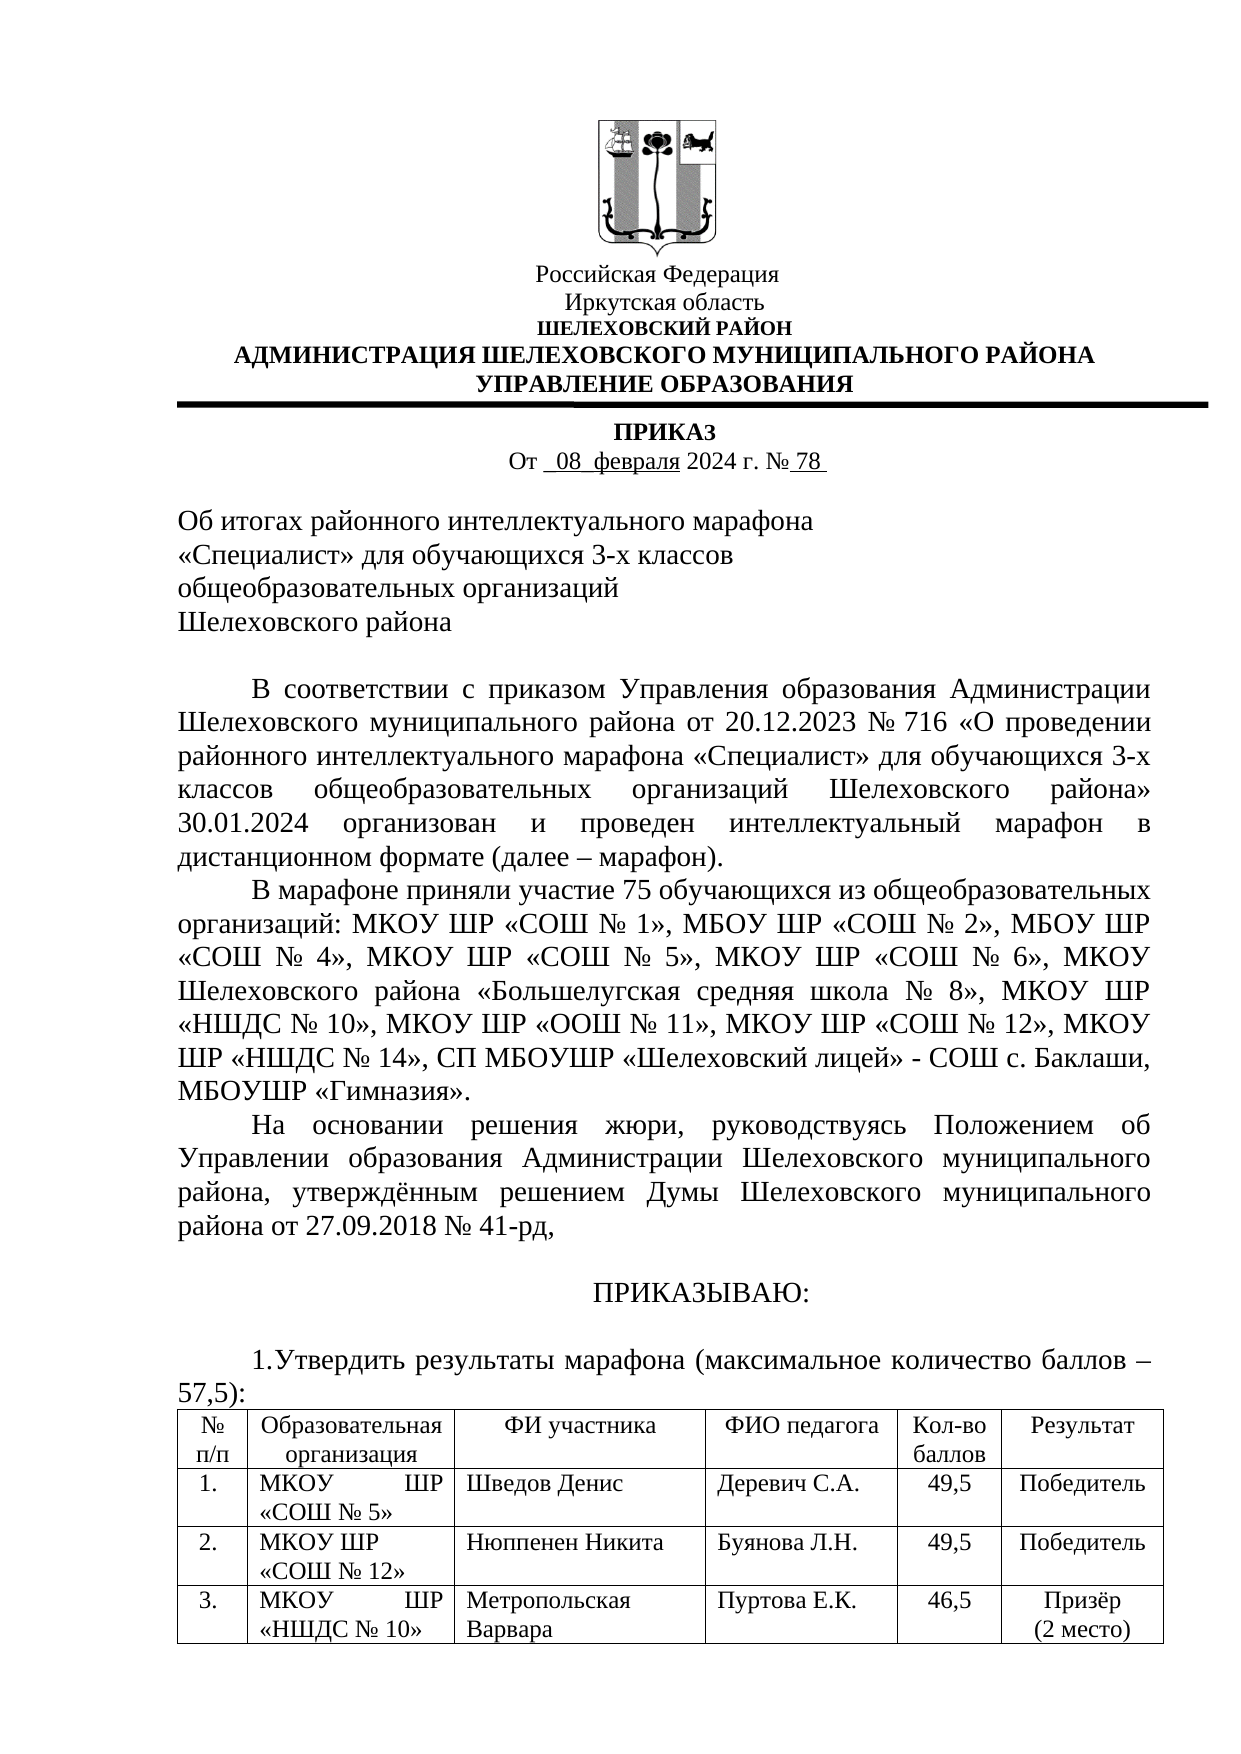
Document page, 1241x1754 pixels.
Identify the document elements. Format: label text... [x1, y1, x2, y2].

table_cell [178, 1469, 247, 1526]
table_cell Деревич С.А. [706, 1469, 897, 1526]
text ПРИКАЗЫВАЮ: [177, 1275, 1152, 1308]
text Шелеховского района [177, 604, 886, 637]
table_cell Нюппенен Никита [455, 1527, 705, 1584]
text В марафоне приняли участие 75 обучающихся из общеобразовательных организаций: МКОУ ШР «СОШ № 1», МБОУ ШР «СОШ № 2», МБОУ ШР «СОШ № 4», МКОУ ШР «СОШ № 5», МКОУ ШР «СОШ № 6», МКОУ Шелеховского района «Большелугская средняя школа № 8», МКОУ ШР «НШДС № 10», МКОУ ШР «ООШ № 11», МКОУ ШР «СОШ № 12», МКОУ ШР «НШДС № 14», СП МБОУШР «Шелеховский лицей» - СОШ с. Баклаши, МБОУШР «Гимназия». [177, 872, 1152, 1107]
table_header Результат [1002, 1410, 1163, 1467]
text От _08_февраля 2024 г. № 78 [177, 446, 1152, 474]
table_cell Пуртова Е.К. [706, 1586, 897, 1643]
table_cell Буянова Л.Н. [706, 1527, 897, 1584]
table_cell [178, 1586, 247, 1643]
title ШЕЛЕХОВСКИЙ РАЙОН [177, 316, 1152, 340]
table_header ФИ участника [455, 1410, 705, 1467]
table_cell МКОУ ШР «НШДС № 10» [248, 1586, 454, 1643]
table_cell Шведов Денис [455, 1469, 705, 1526]
table_header ФИО педагога [706, 1410, 897, 1467]
picture [597, 118, 717, 259]
text В соответствии с приказом Управления образования Администрации Шелеховского муниципального района от 20.12.2023 № 716 «О проведении районного интеллектуального марафона «Специалист» для обучающихся 3-х классов общеобразовательных организаций Шелеховского района» 30.01.2024 организован и проведен интеллектуальный марафон в дистанционном формате (далее – марафон). [177, 671, 1152, 872]
table_header № п/п [178, 1410, 247, 1467]
table_cell Метропольская Варвара [455, 1586, 705, 1643]
table_cell 49,5 [898, 1527, 1001, 1584]
table_header Кол-во баллов [898, 1410, 1001, 1467]
table_cell [178, 1527, 247, 1584]
list Утвердить результаты марафона (максимальное количество баллов – 57,5): [177, 1342, 1152, 1409]
table_cell Победитель [1002, 1469, 1163, 1526]
table_cell 49,5 [898, 1469, 1001, 1526]
table_cell 46,5 [898, 1586, 1001, 1643]
table_cell Призёр (2 место) [1002, 1586, 1163, 1643]
table_cell Победитель [1002, 1527, 1163, 1584]
text УПРАВЛЕНИЕ ОБРАЗОВАНИЯ [177, 369, 1152, 398]
text На основании решения жюри, руководствуясь Положением об Управлении образования Администрации Шелеховского муниципального района, утверждённым решением Думы Шелеховского муниципального района от 27.09.2018 № 41-рд, [177, 1107, 1152, 1241]
text Об итогах районного интеллектуального марафона «Специалист» для обучающихся 3-х классов общеобразовательных организаций [177, 503, 886, 604]
table_cell МКОУ ШР «СОШ № 5» [248, 1469, 454, 1526]
title АДМИНИСТРАЦИЯ ШЕЛЕХОВСКОГО МУНИЦИПАЛЬНОГО РАЙОНА [177, 340, 1152, 369]
subtitle ПРИКАЗ [177, 417, 1152, 446]
title Российская Федерация [162, 259, 1152, 287]
table_cell МКОУ ШР «СОШ № 12» [248, 1527, 454, 1584]
table_header Образовательная организация [248, 1410, 454, 1467]
title Иркутская область [177, 287, 1152, 316]
